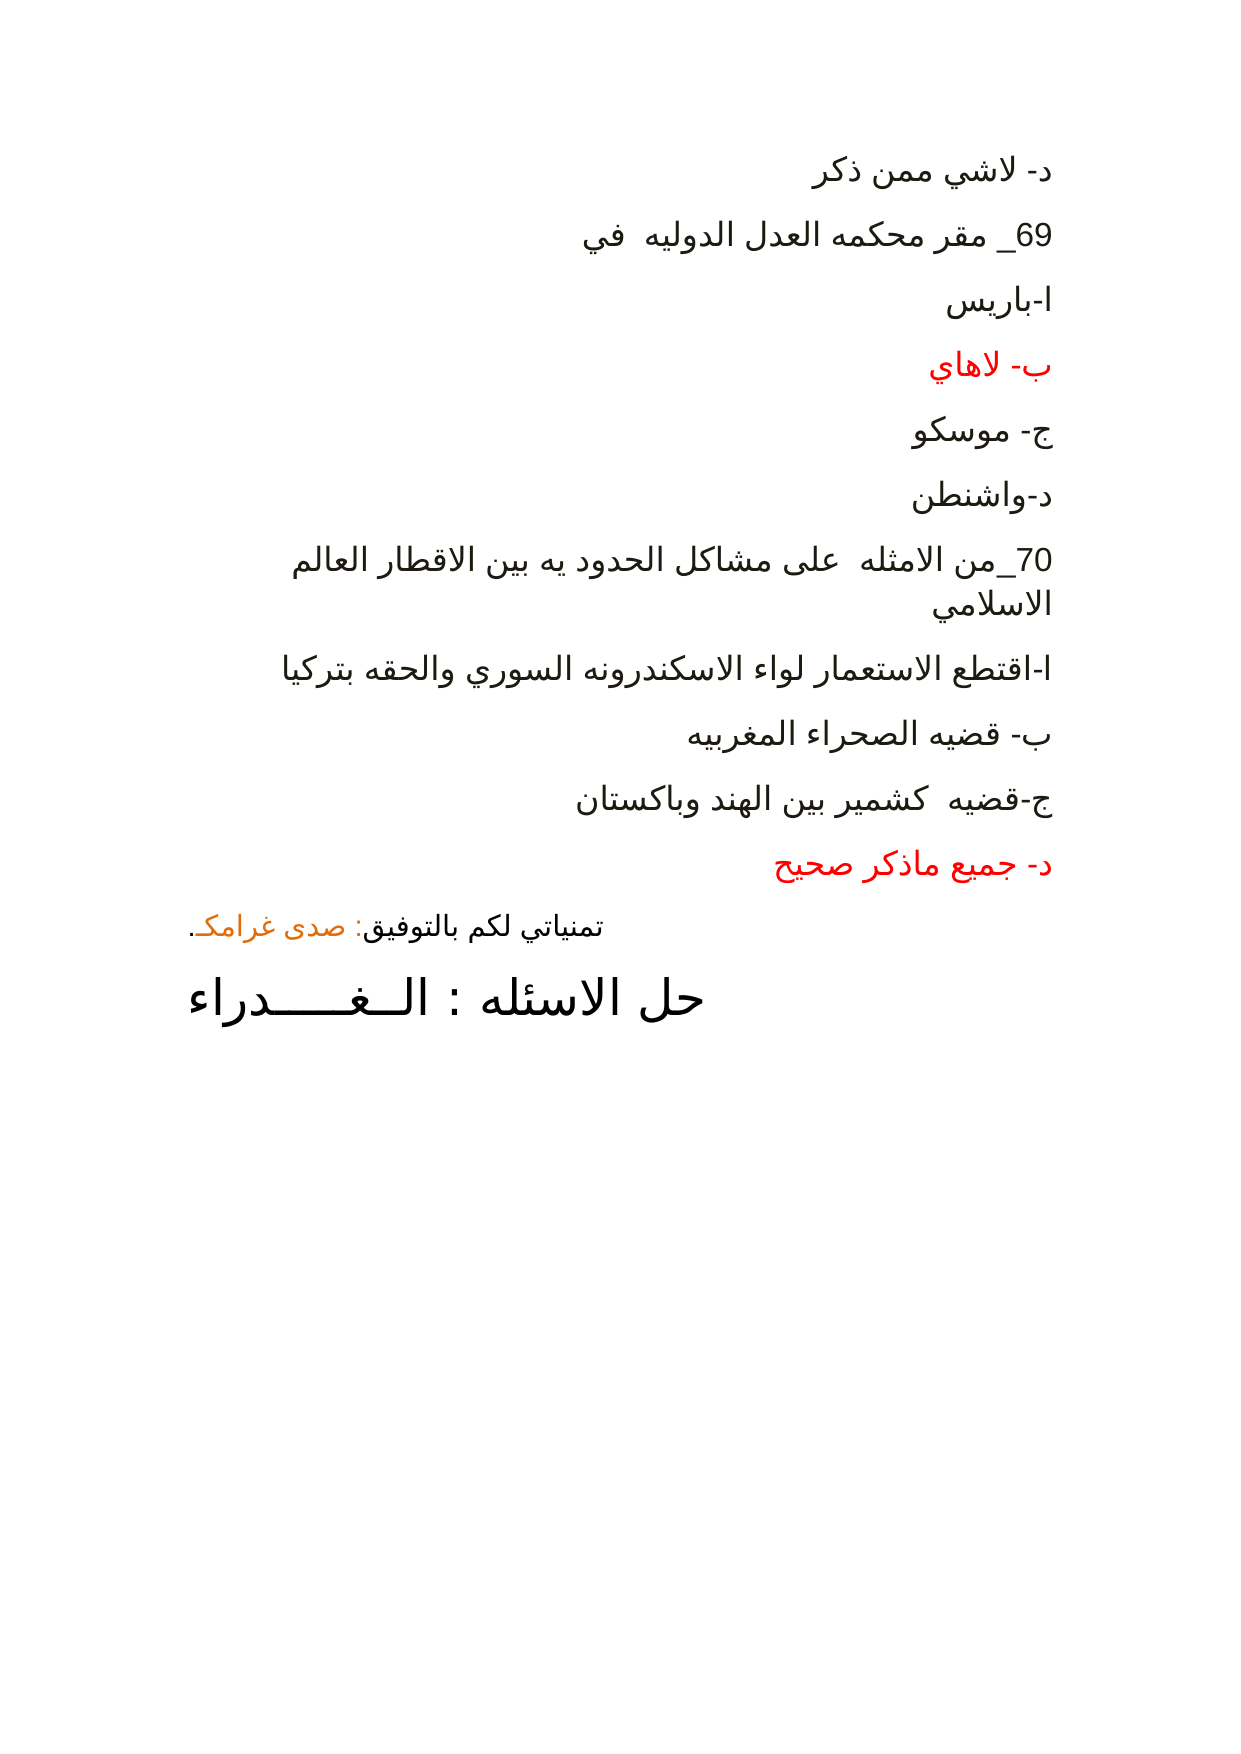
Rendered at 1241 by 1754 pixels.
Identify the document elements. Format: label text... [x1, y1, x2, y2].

text 70_من الامثله على مشاكل الحدود يه بين الاقطار العالم الاسلامي [187, 540, 1053, 623]
text ب- لاهاي [187, 345, 1053, 383]
text د- جميع ماذكر صحيح [187, 844, 1053, 883]
text ا-باريس [187, 280, 1053, 318]
text ج- موسكو [187, 410, 1053, 448]
text ب- قضيه الصحراء المغربيه [187, 714, 1053, 753]
text تمنياتي لكم بالتوفيق: صدى غرامكـ. [187, 909, 1053, 943]
text د-واشنطن [187, 475, 1053, 513]
text 69_ مقر محكمه العدل الدوليه في [187, 215, 1053, 253]
text حل الاسئله : الــغـــــدراء [187, 968, 1053, 1027]
text ا-اقتطع الاستعمار لواء الاسكندرونه السوري والحقه بتركيا [187, 649, 1053, 688]
text د- لاشي ممن ذكر [187, 150, 1053, 188]
text ج-قضيه كشمير بين الهند وباكستان [187, 779, 1053, 818]
